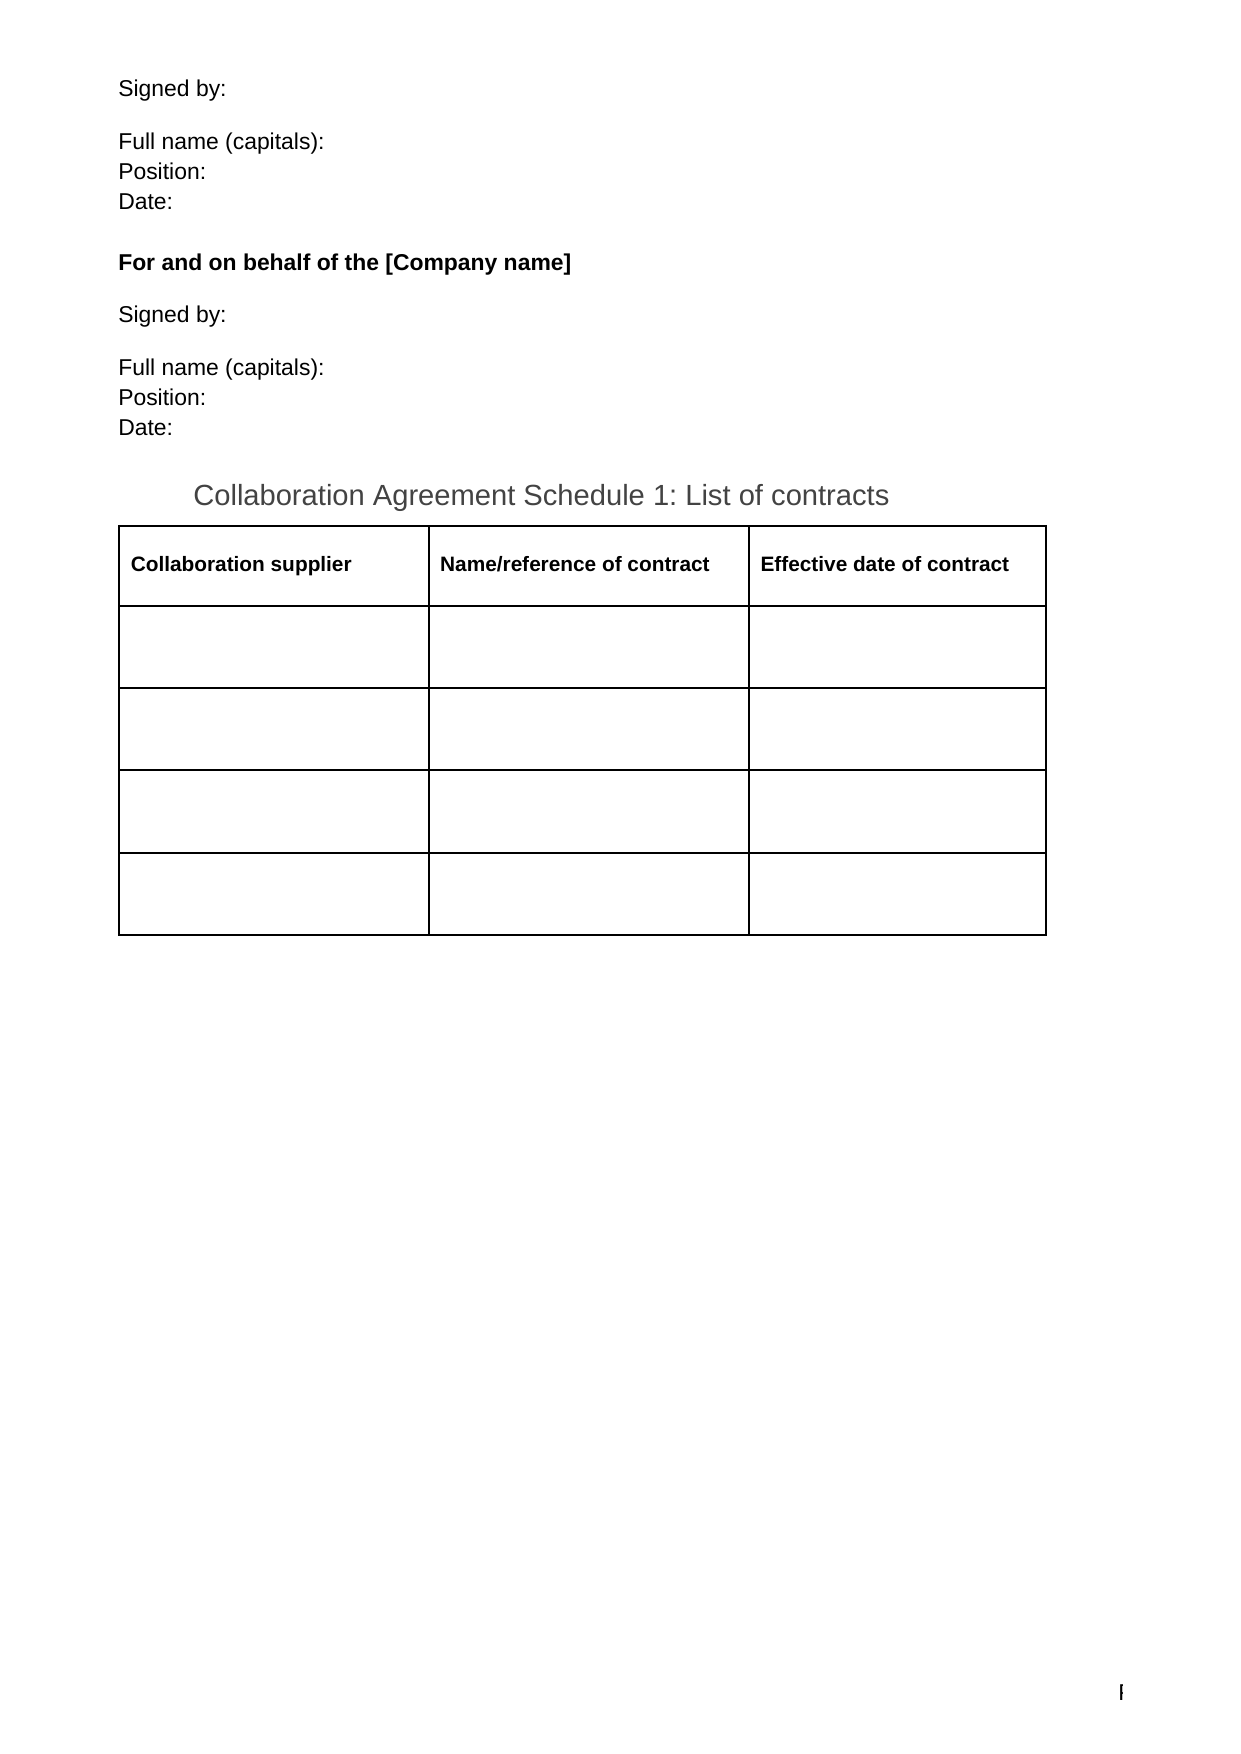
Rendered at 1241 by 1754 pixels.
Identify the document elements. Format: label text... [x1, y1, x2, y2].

table_cell [120, 607, 428, 687]
table_header Name/reference of contract [430, 527, 748, 605]
text Signed by: [118, 301, 1122, 328]
text Position: [118, 158, 1122, 184]
table_cell [430, 771, 748, 852]
text Full name (capitals): [118, 128, 1122, 154]
table_cell [430, 607, 748, 687]
table_cell [750, 771, 1045, 852]
subtitle Collaboration Agreement Schedule 1: List of contracts [118, 478, 1122, 511]
table_cell [120, 854, 428, 934]
table_cell [120, 689, 428, 769]
text For and on behalf of the [Company name] [118, 248, 1122, 275]
table_header Effective date of contract [750, 527, 1045, 605]
table_cell [750, 607, 1045, 687]
table_cell [430, 854, 748, 934]
text Date: [118, 414, 1122, 441]
table_cell [750, 689, 1045, 769]
text Position: [118, 384, 1122, 411]
table_header Collaboration supplier [120, 527, 428, 605]
table_cell [120, 771, 428, 852]
text Date: [118, 188, 1122, 214]
table_cell [750, 854, 1045, 934]
text Full name (capitals): [118, 354, 1122, 380]
text Signed by: [118, 75, 1122, 101]
table_cell [430, 689, 748, 769]
